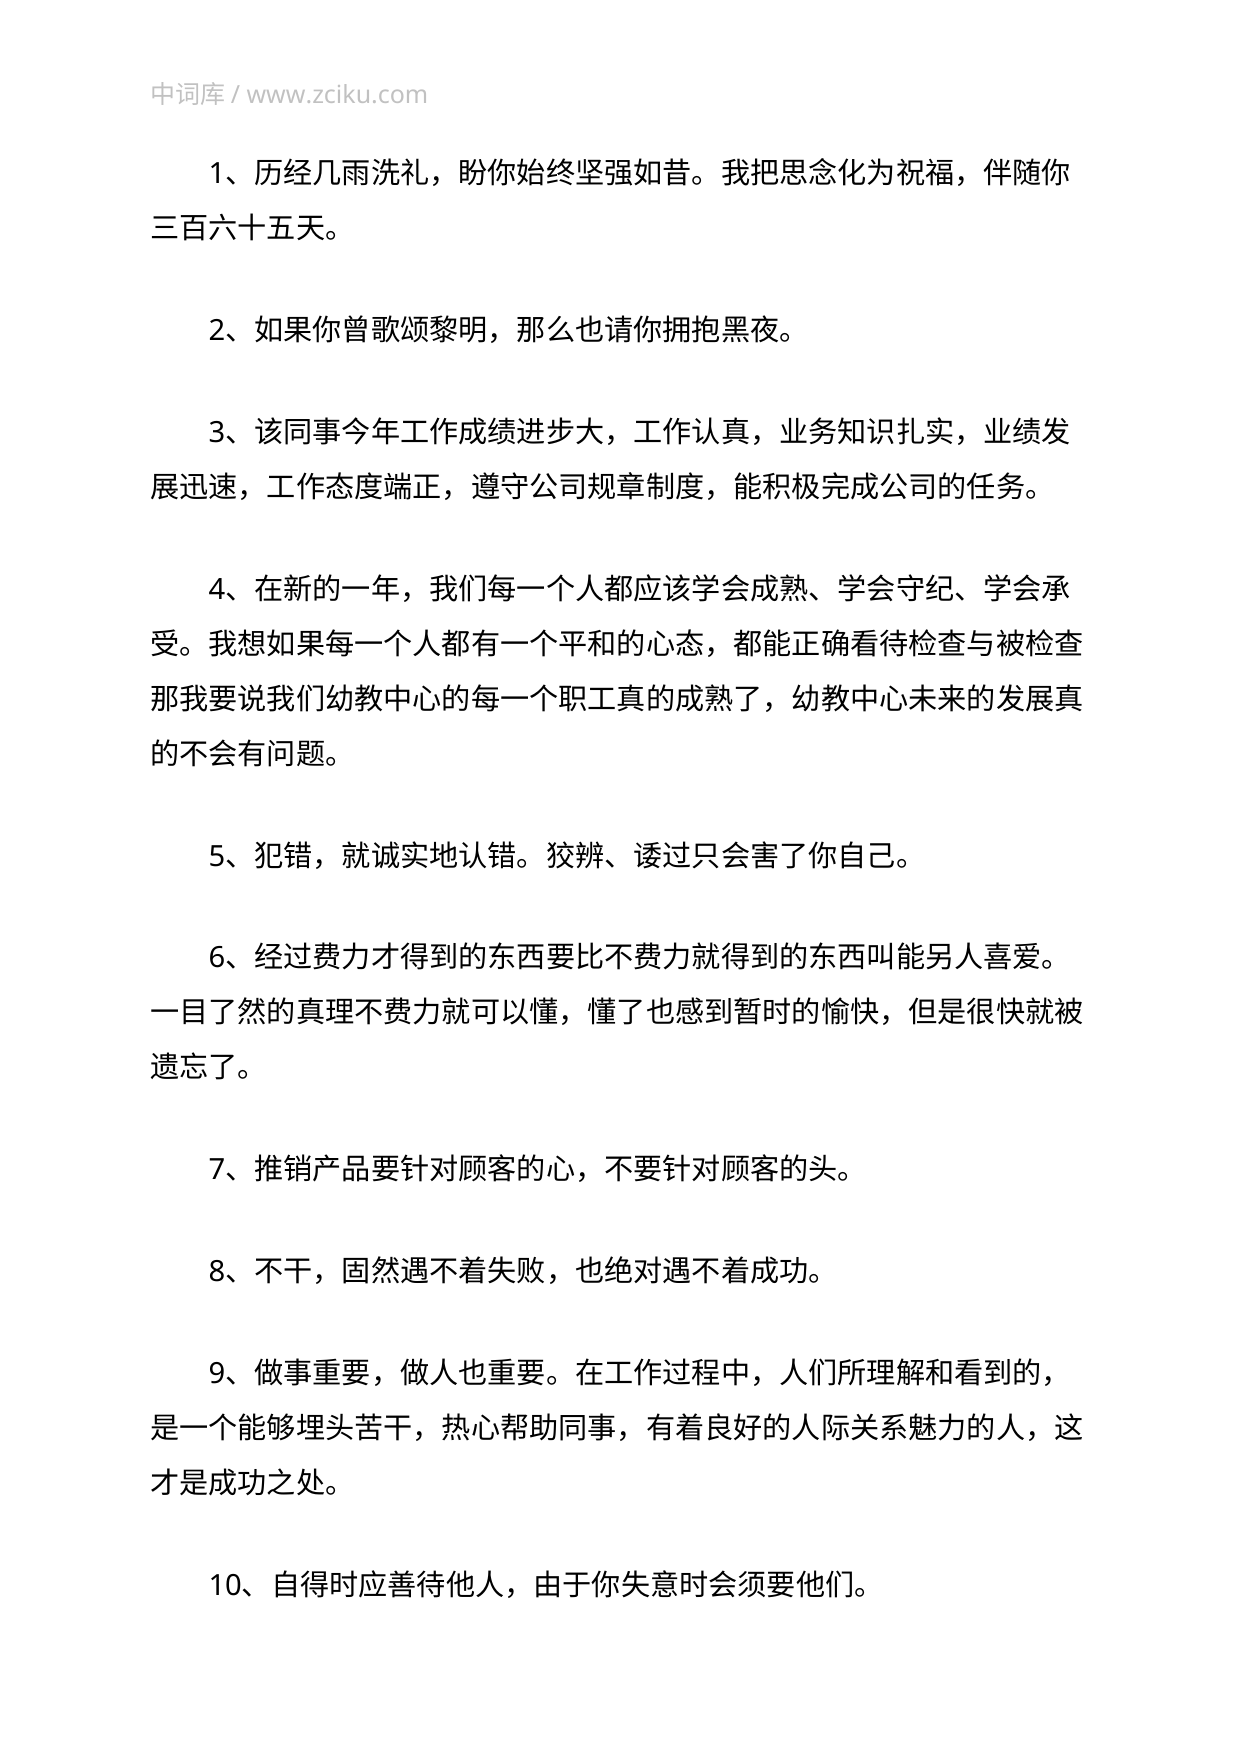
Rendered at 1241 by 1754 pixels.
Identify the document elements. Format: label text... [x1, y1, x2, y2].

text 8、不干，固然遇不着失败，也绝对遇不着成功。 [150, 1248, 1090, 1290]
text 1、历经几雨洗礼，盼你始终坚强如昔。我把思念化为祝福，伴随你三百六十五天。 [150, 150, 1090, 247]
text 10、自得时应善待他人，由于你失意时会须要他们。 [150, 1561, 1090, 1604]
text 2、如果你曾歌颂黎明，那么也请你拥抱黑夜。 [150, 307, 1090, 349]
text 7、推销产品要针对顾客的心，不要针对顾客的头。 [150, 1146, 1090, 1188]
text 9、做事重要，做人也重要。在工作过程中，人们所理解和看到的，是一个能够埋头苦干，热心帮助同事，有着良好的人际关系魅力的人，这才是成功之处。 [150, 1350, 1090, 1502]
text 5、犯错，就诚实地认错。狡辨、诿过只会害了你自己。 [150, 832, 1090, 874]
text 4、在新的一年，我们每一个人都应该学会成熟、学会守纪、学会承受。我想如果每一个人都有一个平和的心态，都能正确看待检查与被检查那我要说我们幼教中心的每一个职工真的成熟了，幼教中心未来的发展真的不会有问题。 [150, 566, 1090, 773]
text 3、该同事今年工作成绩进步大，工作认真，业务知识扎实，业绩发展迅速，工作态度端正，遵守公司规章制度，能积极完成公司的任务。 [150, 409, 1090, 506]
text 6、经过费力才得到的东西要比不费力就得到的东西叫能另人喜爱。一目了然的真理不费力就可以懂，懂了也感到暂时的愉快，但是很快就被遗忘了。 [150, 934, 1090, 1086]
